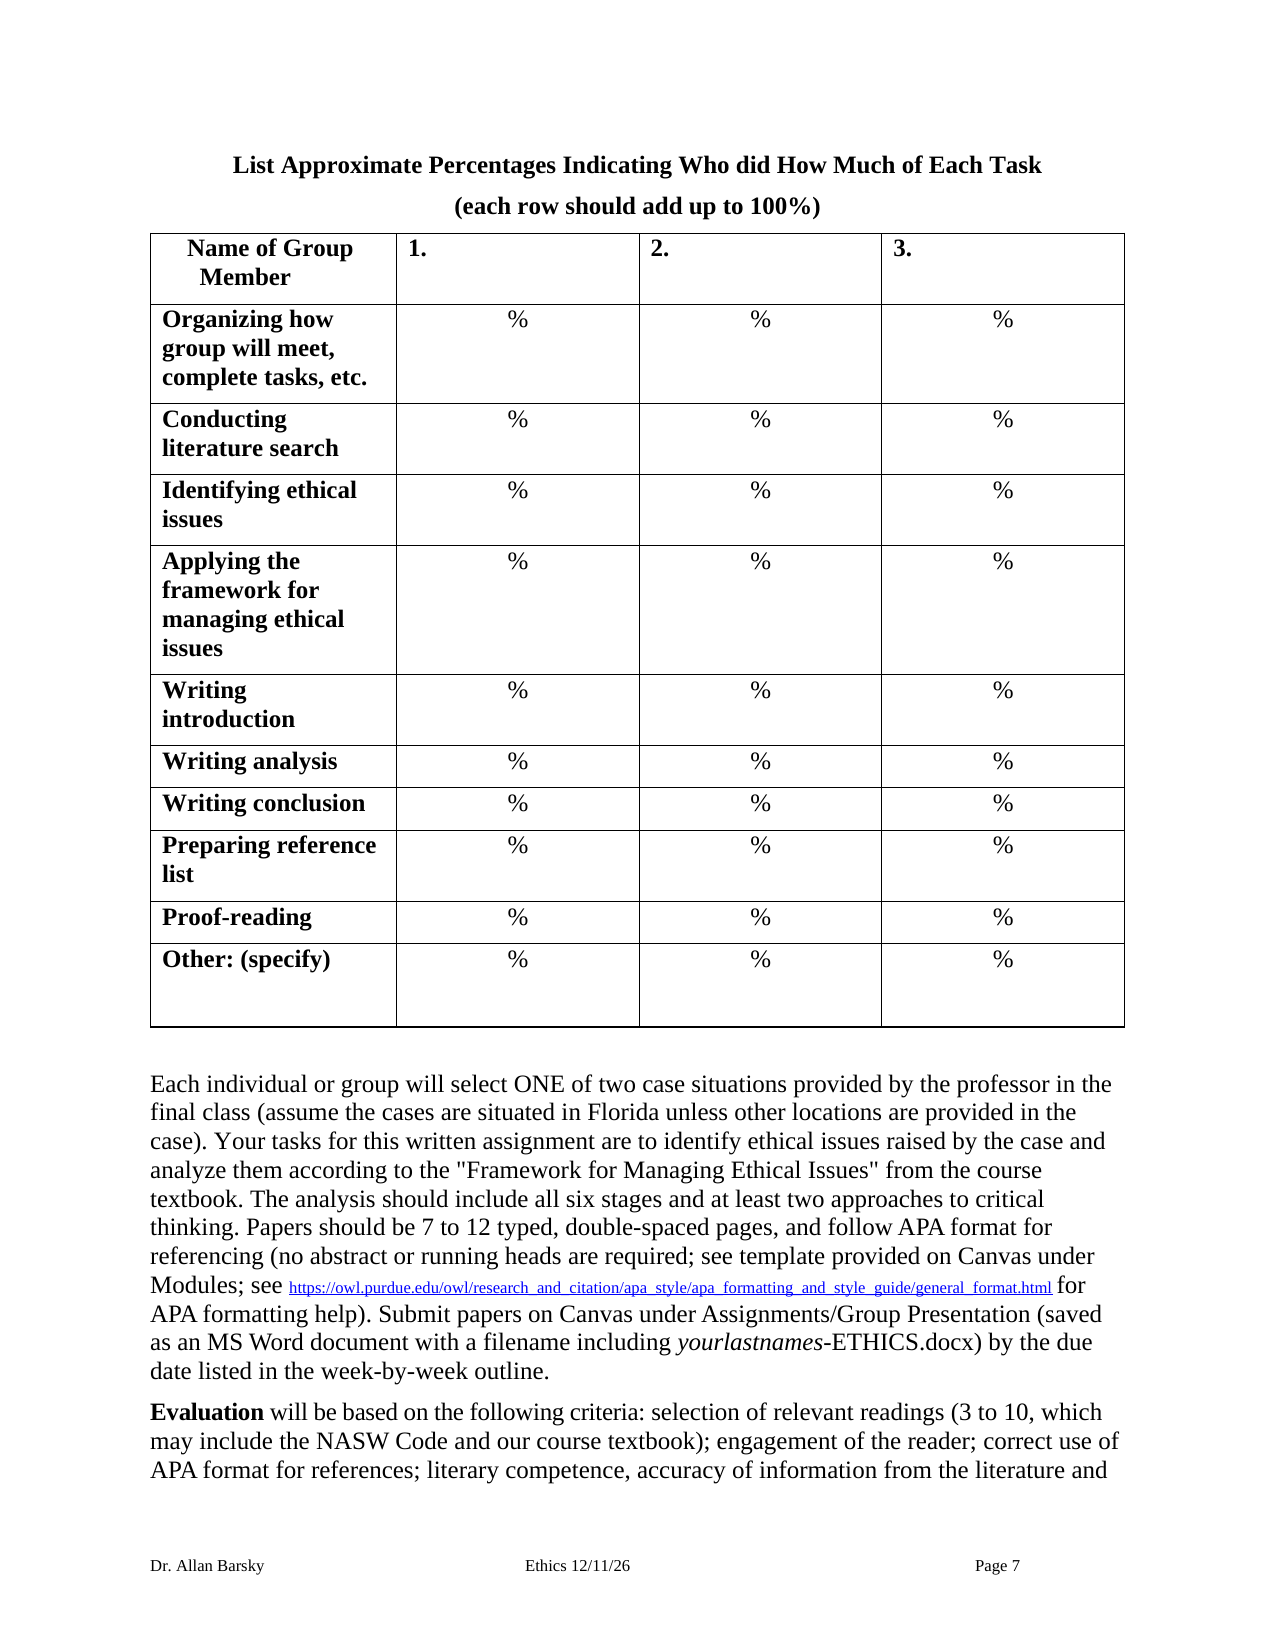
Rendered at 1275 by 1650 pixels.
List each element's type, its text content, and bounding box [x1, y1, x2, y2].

table_cell % [882, 675, 1124, 745]
table_cell % [640, 831, 881, 901]
table_cell Writing introduction [151, 675, 396, 745]
table_cell % [882, 475, 1124, 545]
table_cell % [640, 746, 881, 787]
table_cell Conducting literature search [151, 404, 396, 474]
table_cell % [397, 546, 639, 674]
table_cell Writing analysis [151, 746, 396, 787]
table_cell % [397, 788, 639, 829]
table_cell % [397, 944, 639, 1026]
table_cell % [640, 404, 881, 474]
table_cell % [882, 831, 1124, 901]
table_header Name of Group Member [151, 234, 396, 303]
table_cell % [640, 788, 881, 829]
table_cell Preparing reference list [151, 831, 396, 901]
table_cell % [640, 675, 881, 745]
table_cell Organizing how group will meet, complete tasks, etc. [151, 305, 396, 403]
table_cell % [397, 404, 639, 474]
table_cell % [397, 831, 639, 901]
table_cell % [882, 546, 1124, 674]
table_cell % [882, 305, 1124, 403]
table_cell % [397, 475, 639, 545]
table_cell Identifying ethical issues [151, 475, 396, 545]
table_cell % [640, 944, 881, 1026]
table_cell Applying the framework for managing ethical issues [151, 546, 396, 674]
table_cell % [882, 404, 1124, 474]
text List Approximate Percentages Indicating Who did How Much of Each Task [150, 150, 1125, 179]
table_cell Other: (specify) [151, 944, 396, 1026]
table_cell % [640, 305, 881, 403]
table_cell % [882, 788, 1124, 829]
table_cell % [640, 546, 881, 674]
table_cell % [397, 305, 639, 403]
table_cell % [882, 902, 1124, 943]
table_cell % [640, 902, 881, 943]
table_cell % [882, 944, 1124, 1026]
text (each row should add up to 100%) [150, 191, 1125, 220]
table_cell Writing conclusion [151, 788, 396, 829]
table_cell % [397, 675, 639, 745]
table_cell % [640, 475, 881, 545]
table_header 1. [397, 234, 639, 303]
table_cell % [397, 902, 639, 943]
table_cell % [397, 746, 639, 787]
table_header 3. [882, 234, 1124, 303]
table_cell % [882, 746, 1124, 787]
table_cell Proof-reading [151, 902, 396, 943]
text Each individual or group will select ONE of two case situations provided by the professor in the final class (assume the cases are situated in Florida unless other locations are provided in the case). Your tasks for this written assignment are to identify ethical issues raised by the case and analyze them according to the "Framework for Managing Ethical Issues" from the course textbook. The analysis should include all six stages and at least two approaches to critical thinking. Papers should be 7 to 12 typed, double-spaced pages, and follow APA format for referencing (no abstract or running heads are required; see template provided on Canvas under Modules; see https://owl.purdue.edu/owl/research_and_citation/apa_style/apa_formatting_and_style_guide/general_format.html for APA formatting help). Submit papers on Canvas under Assignments/Group Presentation (saved as an MS Word document with a filename including yourlastnames-ETHICS.docx) by the due date listed in the week-by-week outline. [150, 1069, 1125, 1385]
table_header 2. [640, 234, 881, 303]
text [150, 1397, 1125, 1484]
